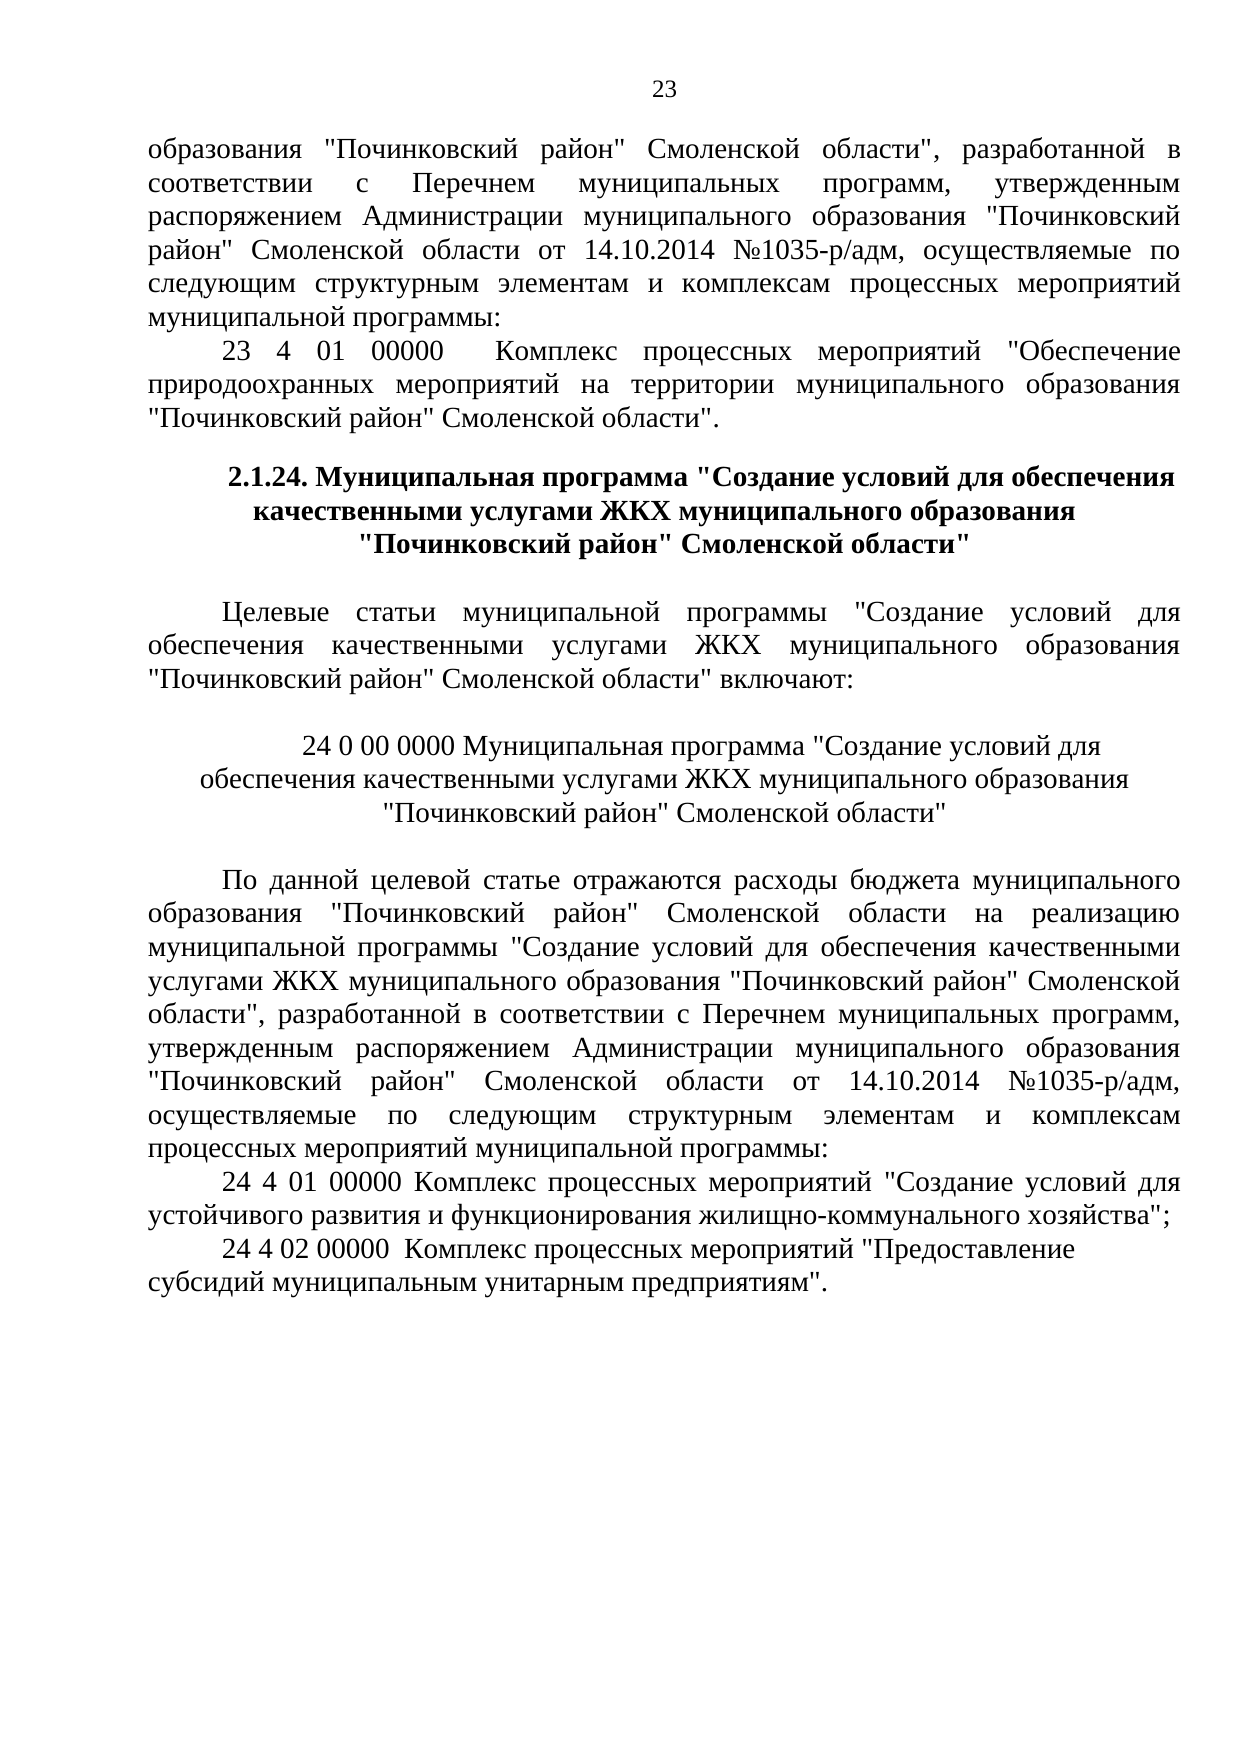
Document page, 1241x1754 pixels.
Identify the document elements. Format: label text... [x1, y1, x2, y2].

text 24 0 00 0000 Муниципальная программа "Создание условий для обеспечения качественными услугами ЖКХ муниципального образования "Починковский район" Смоленской области" [148, 728, 1181, 828]
text 24 4 01 00000 Комплекс процессных мероприятий "Создание условий для устойчивого развития и функционирования жилищно-коммунального хозяйства"; [148, 1164, 1181, 1231]
text 2.1.24. Муниципальная программа "Создание условий для обеспечения качественными услугами ЖКХ муниципального образования "Починковский район" Смоленской области" [148, 459, 1181, 560]
text Целевые статьи муниципальной программы "Создание условий для обеспечения качественными услугами ЖКХ муниципального образования "Починковский район" Смоленской области" включают: [148, 594, 1181, 694]
text По данной целевой статье отражаются расходы бюджета муниципального образования "Починковский район" Смоленской области на реализацию муниципальной программы "Создание условий для обеспечения качественными услугами ЖКХ муниципального образования "Починковский район" Смоленской области", разработанной в соответствии с Перечнем муниципальных программ, утвержденным распоряжением Администрации муниципального образования "Починковский район" Смоленской области от 14.10.2014 №1035-р/адм, осуществляемые по следующим структурным элементам и комплексам процессных мероприятий муниципальной программы: [148, 862, 1181, 1164]
text 23 4 01 00000 Комплекс процессных мероприятий "Обеспечение природоохранных мероприятий на территории муниципального образования "Починковский район" Смоленской области". [148, 333, 1181, 433]
text 24 4 02 00000 Комплекс процессных мероприятий "Предоставление субсидий муниципальным унитарным предприятиям". [148, 1231, 1181, 1298]
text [148, 131, 1181, 333]
